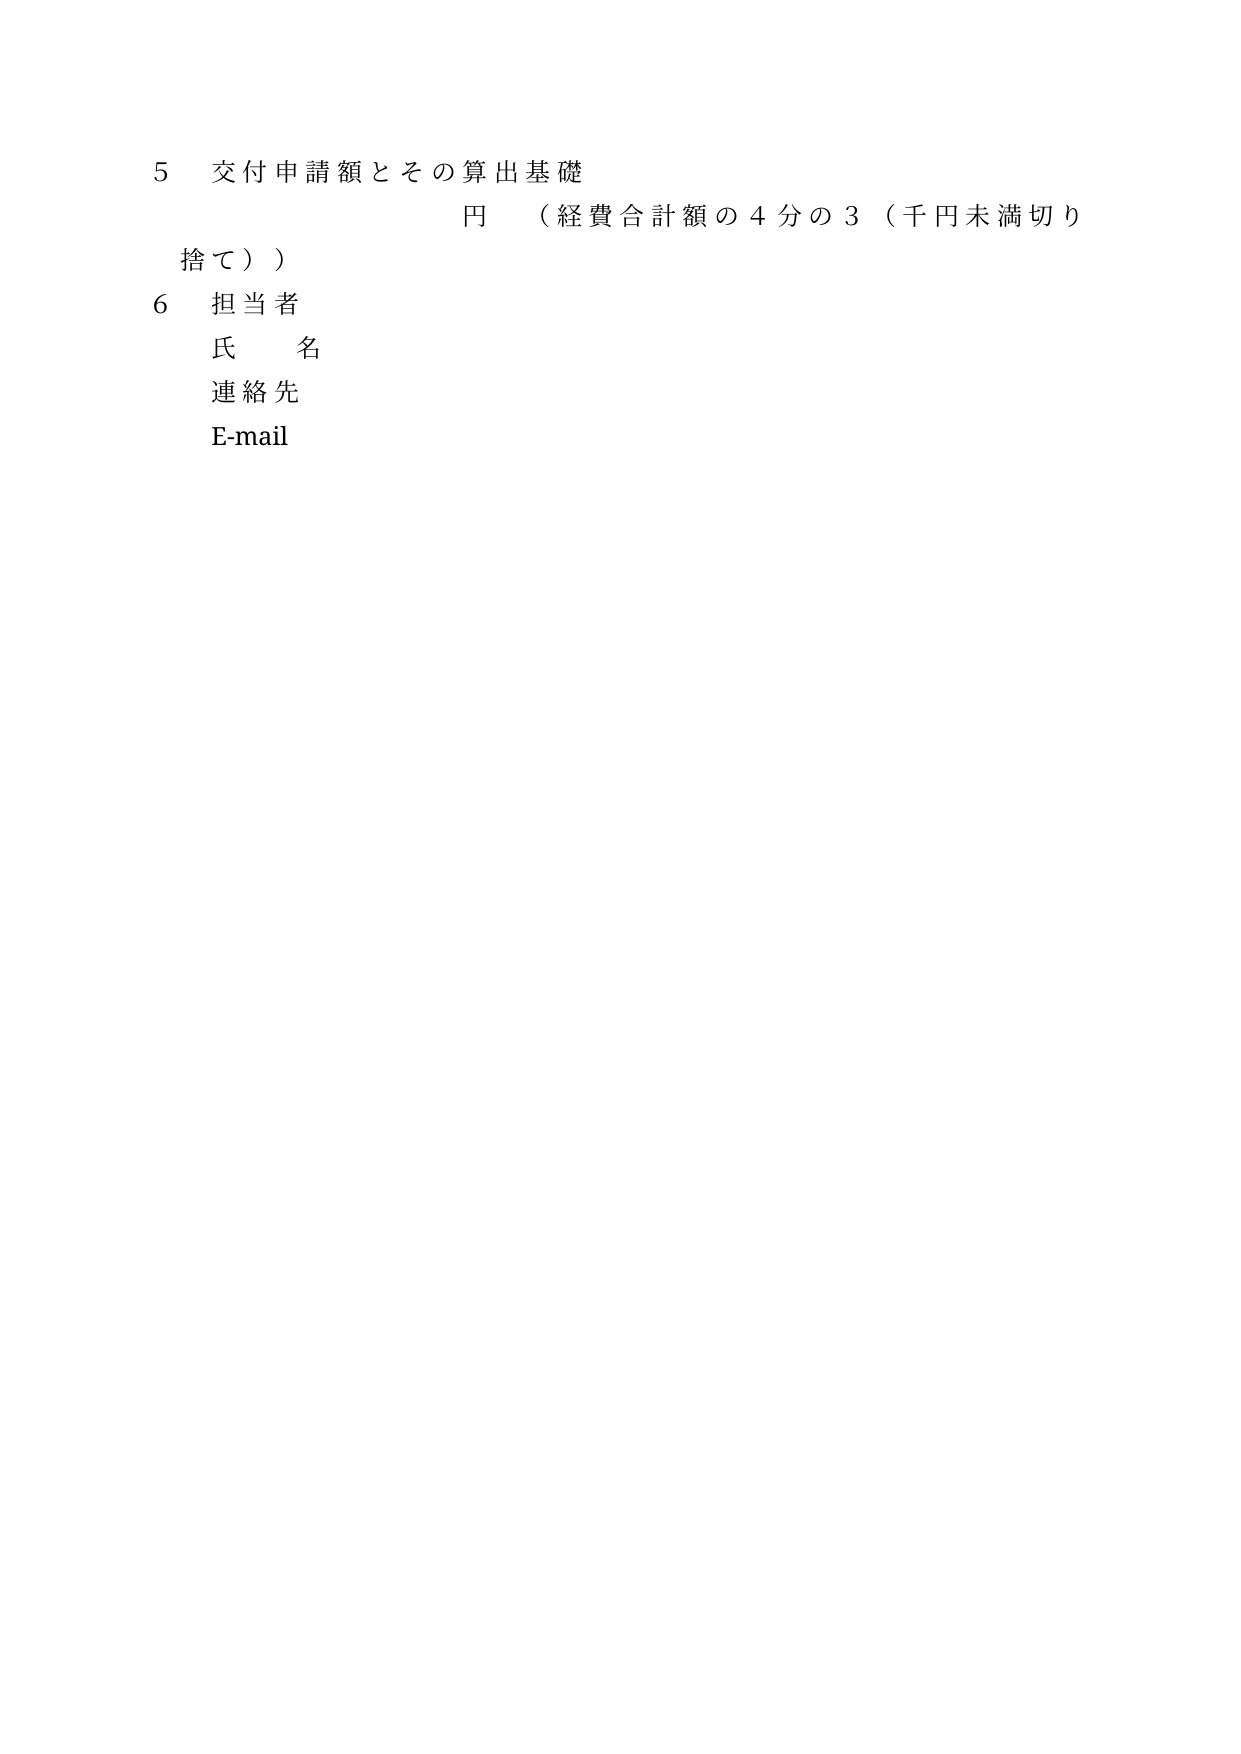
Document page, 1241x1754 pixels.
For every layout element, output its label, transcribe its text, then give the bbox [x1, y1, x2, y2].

text 連絡先 [148, 369, 1092, 413]
text E-mail [148, 413, 1092, 457]
text 氏名 [148, 325, 1092, 369]
text 円 （経費合計額の４分の３（千円未満切り捨て）） [180, 192, 1092, 281]
text ６ 担当者 [148, 281, 1092, 325]
text ５ 交付申請額とその算出基礎 [148, 148, 1092, 192]
